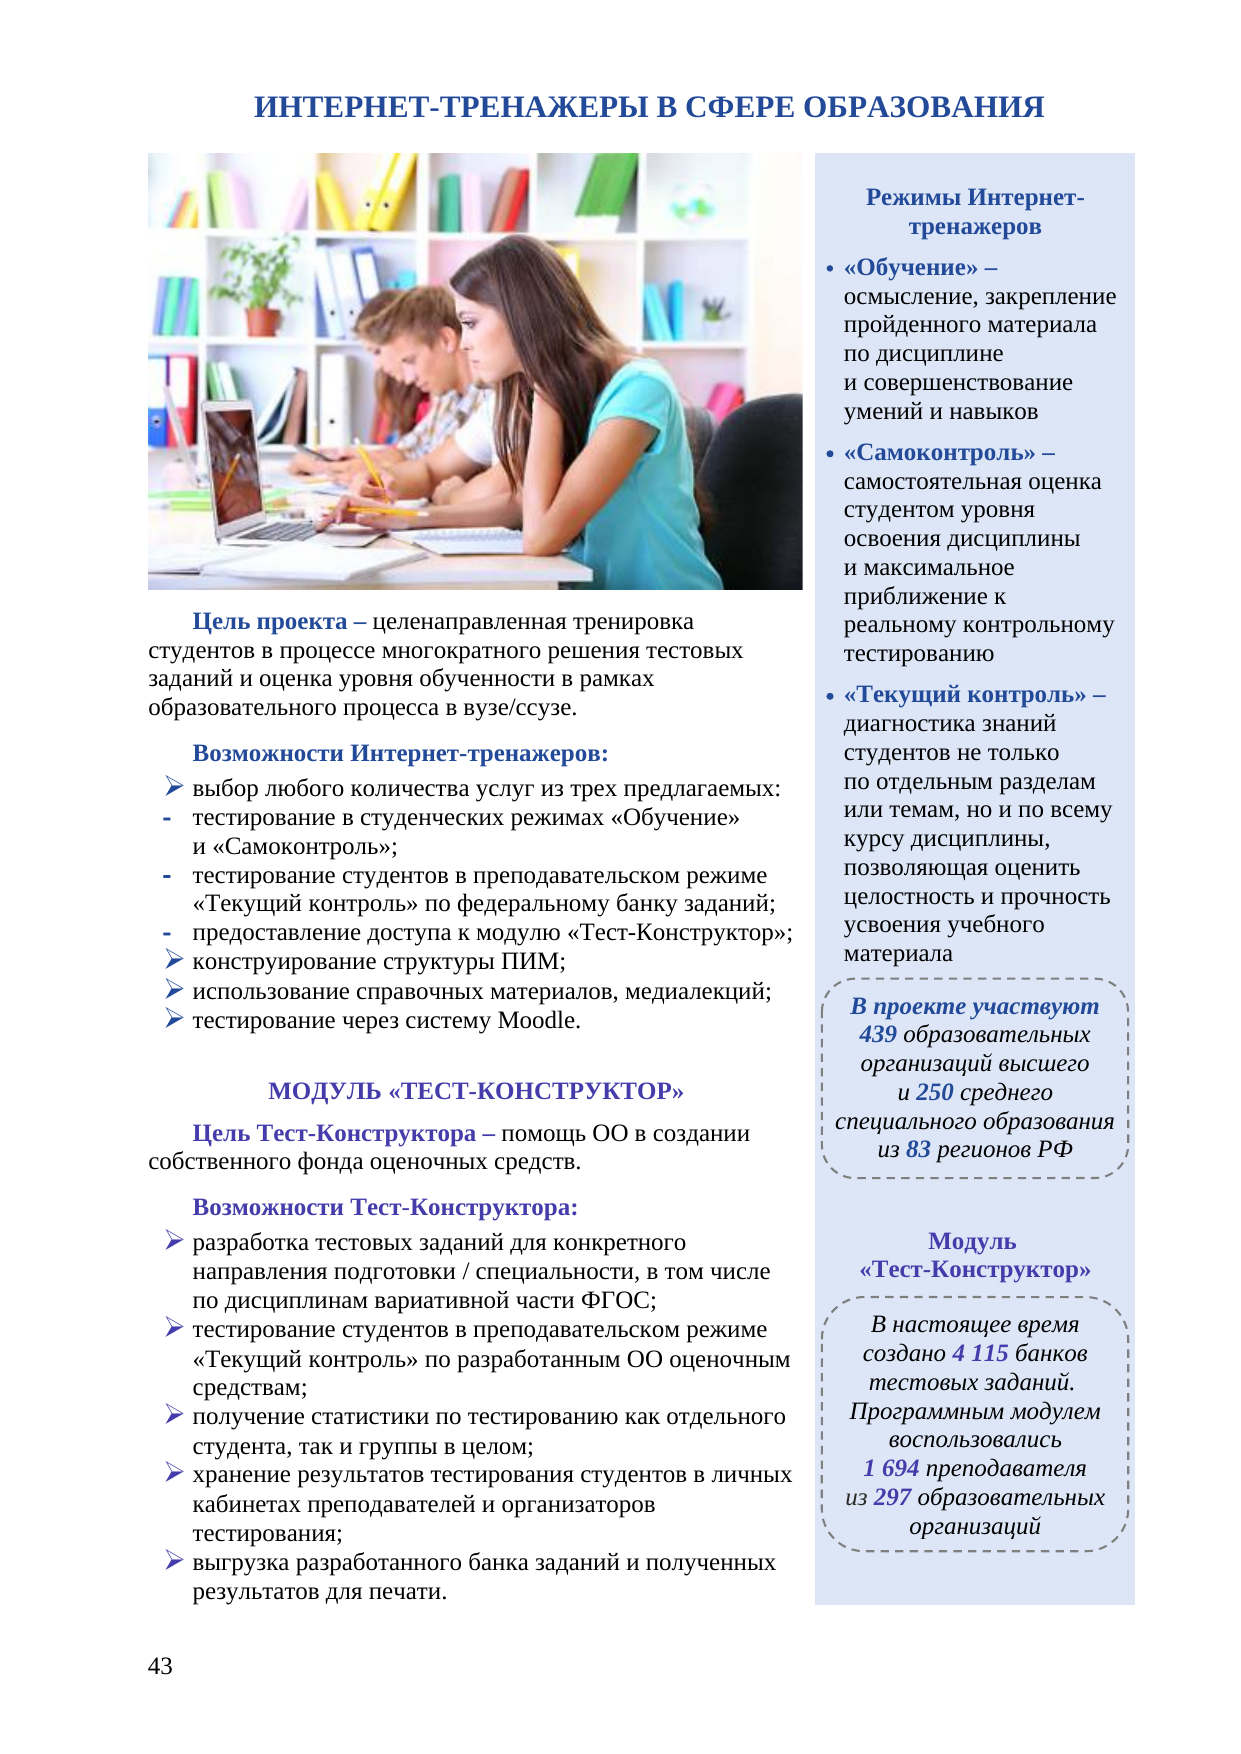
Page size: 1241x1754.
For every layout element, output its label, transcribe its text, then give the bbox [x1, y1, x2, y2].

table_header Режимы Интернет-тренажеров «Обучение» – осмысление, закрепление пройденного материала по дисциплине и совершенствование умений и навыков «Самоконтроль» – самостоятельная оценка студентом уровня освоения дисциплины и максимальное приближение к реальному контрольному тестированию «Текущий контроль» – диагностика знаний студентов не только по отдельным разделам или темам, но и по всему курсу дисциплины, позволяющая оценить целостность и прочность усвоения учебного материала Модуль «Тест-Конструктор» [815, 153, 1135, 1605]
picture [148, 153, 803, 590]
text ИНТЕРНЕТ-ТРЕНАЖЕРЫ В СФЕРЕ ОБРАЗОВАНИЯ [148, 89, 1152, 124]
table_header Цель проекта – целенаправленная тренировка студентов в процессе многократного решения тестовых заданий и оценка уровня обученности в рамках образовательного процесса в вузе/ссузе. Возможности Интернет-тренажеров: выбор любого количества услуг из трех предлагаемых: тестирование в студенческих режимах «Обучение» и «Самоконтроль»; тестирование студентов в преподавательском режиме «Текущий контроль» по федеральному банку заданий; предоставление доступа к модулю «Тест-Конструктор»; конструирование структуры ПИМ; использование справочных материалов, медиалекций; тестирование через систему Moodle. МОДУЛЬ «ТЕСТ-КОНСТРУКТОР» Цель Тест-Конструктора – помощь ОО в создании собственного фонда оценочных средств. Возможности Тест-Конструктора: разработка тестовых заданий для конкретного направления подготовки / специальности, в том числе по дисциплинам вариативной части ФГОС; тестирование студентов в преподавательском режиме «Текущий контроль» по разработанным ОО оценочным средствам; получение статистики по тестированию как отдельного студента, так и группы в целом; хранение результатов тестирования студентов в личных кабинетах преподавателей и организаторов тестирования; выгрузка разработанного банка заданий и полученных результатов для печати. [137, 153, 815, 1605]
